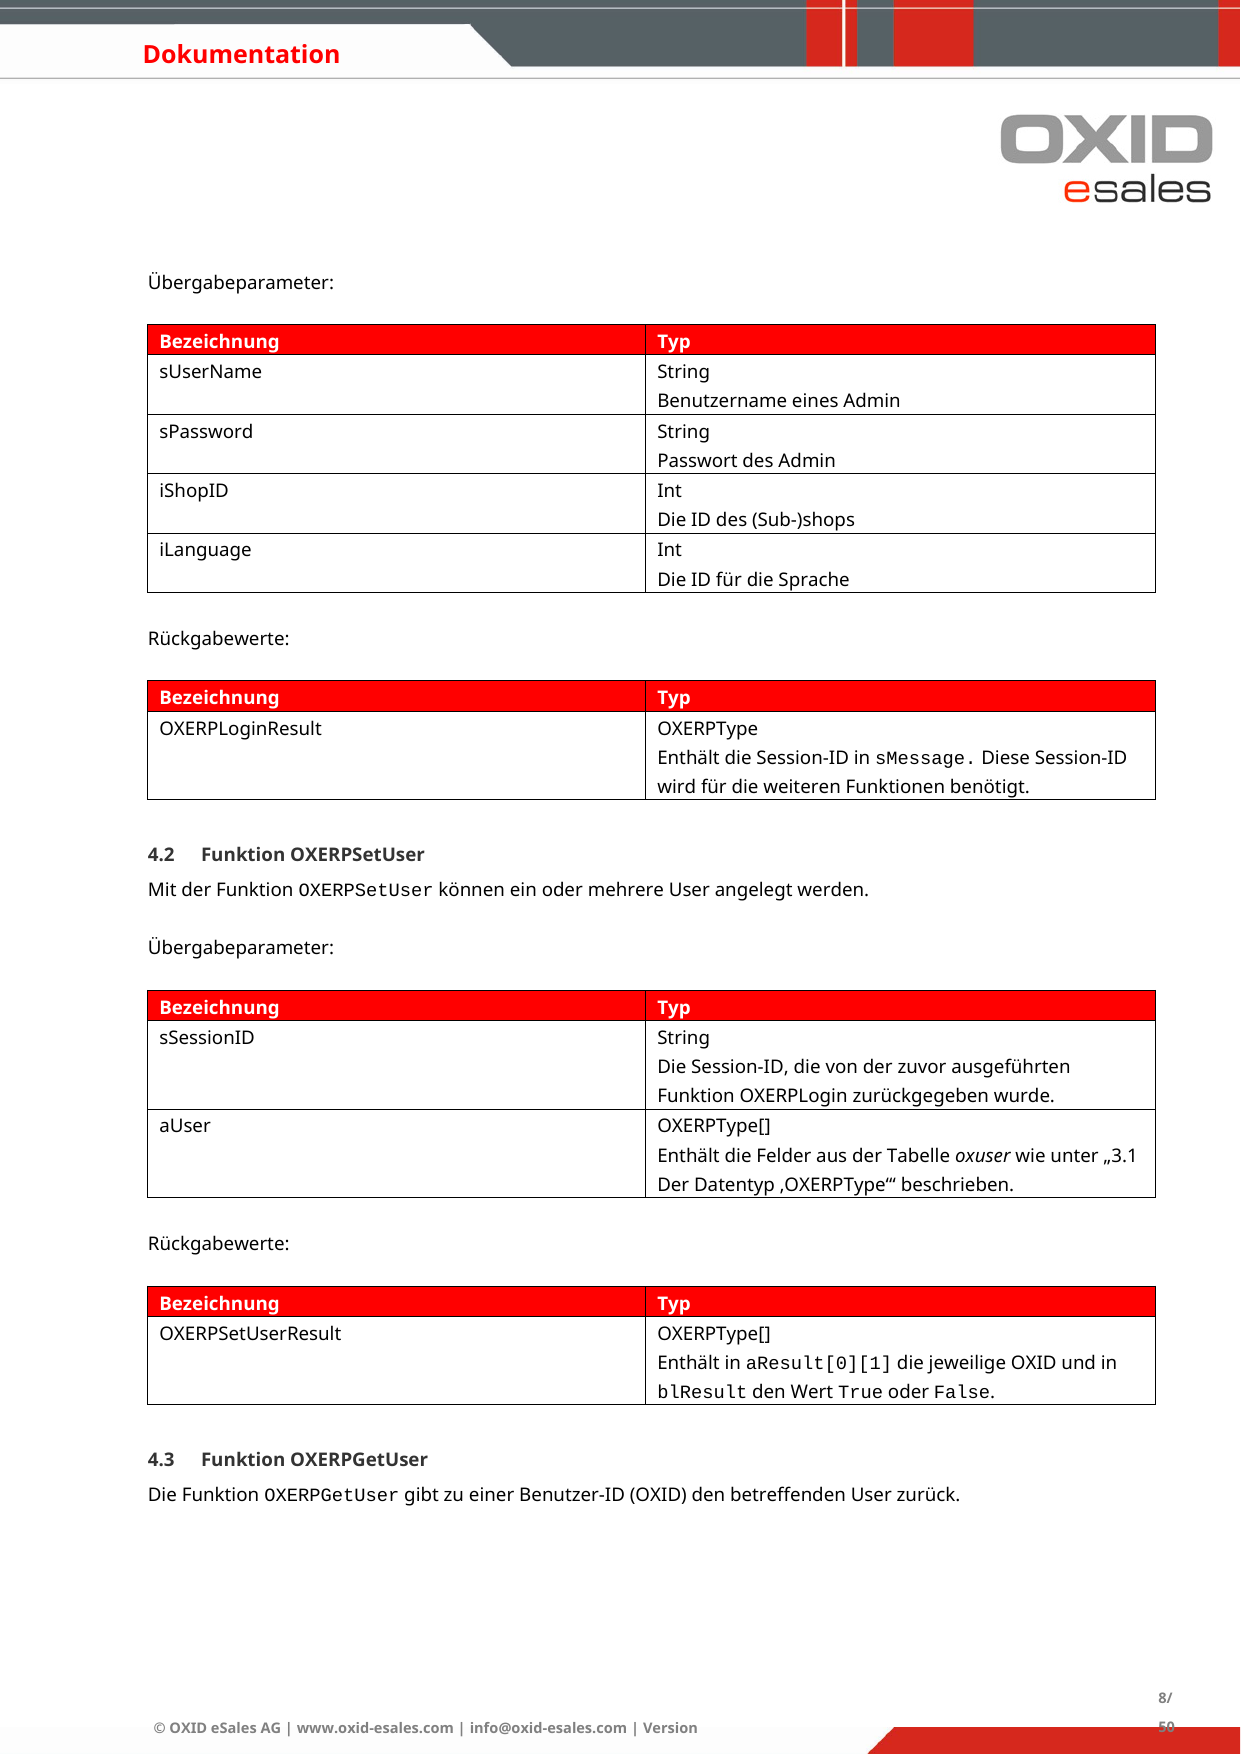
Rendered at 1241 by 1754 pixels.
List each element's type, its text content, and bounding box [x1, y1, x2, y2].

text Die Funktion OXERPGetUser gibt zu einer Benutzer-ID (OXID) den betreffenden User zurück. [148, 1478, 1152, 1507]
table_cell Int Die ID des (Sub-)shops [646, 474, 1155, 532]
table_cell Int Die ID für die Sprache [646, 534, 1155, 592]
table_cell sSessionID [148, 1021, 645, 1108]
table_header Bezeichnung [148, 991, 645, 1020]
table_cell OXERPSetUserResult [148, 1317, 645, 1404]
picture [0, 1727, 1241, 1754]
text Rückgabewerte: [148, 1227, 1152, 1256]
table_header Bezeichnung [148, 325, 645, 354]
subtitle Funktion OXERPSetUser [148, 838, 1152, 867]
table_header Typ [646, 1287, 1155, 1316]
text Rückgabewerte: [148, 622, 1152, 651]
table_cell sPassword [148, 415, 645, 473]
text Mit der Funktion OXERPSetUser können ein oder mehrere User angelegt werden. [148, 873, 1152, 902]
table_header Bezeichnung [148, 1287, 645, 1316]
picture [0, 0, 1240, 84]
table_cell iLanguage [148, 534, 645, 592]
table_header Typ [646, 325, 1155, 354]
table_cell aUser [148, 1110, 645, 1197]
text Übergabeparameter: [148, 931, 1152, 961]
table_cell OXERPType[] Enthält die Felder aus der Tabelle oxuser wie unter „3.1 Der Datentyp ‚OXERPType‘“ beschrieben. [646, 1110, 1155, 1197]
table_header Typ [646, 681, 1155, 711]
table_cell OXERPLoginResult [148, 712, 645, 799]
table_cell OXERPType[] Enthält in aResult[0][1] die jeweilige OXID und in blResult den Wert True oder False. [646, 1317, 1155, 1404]
table_cell String Passwort des Admin [646, 415, 1155, 473]
picture [997, 113, 1216, 206]
table_cell String Benutzername eines Admin [646, 355, 1155, 414]
subtitle Funktion OXERPGetUser [148, 1443, 1152, 1472]
table_header Bezeichnung [148, 681, 645, 711]
table_cell sUserName [148, 355, 645, 414]
table_cell OXERPType Enthält die Session-ID in sMessage. Diese Session-ID wird für die weiteren Funktionen benötigt. [646, 712, 1155, 799]
table_cell String Die Session-ID, die von der zuvor ausgeführten Funktion OXERPLogin zurückgegeben wurde. [646, 1021, 1155, 1108]
table_header Typ [646, 991, 1155, 1020]
text Übergabeparameter: [148, 266, 1152, 295]
table_cell iShopID [148, 474, 645, 532]
